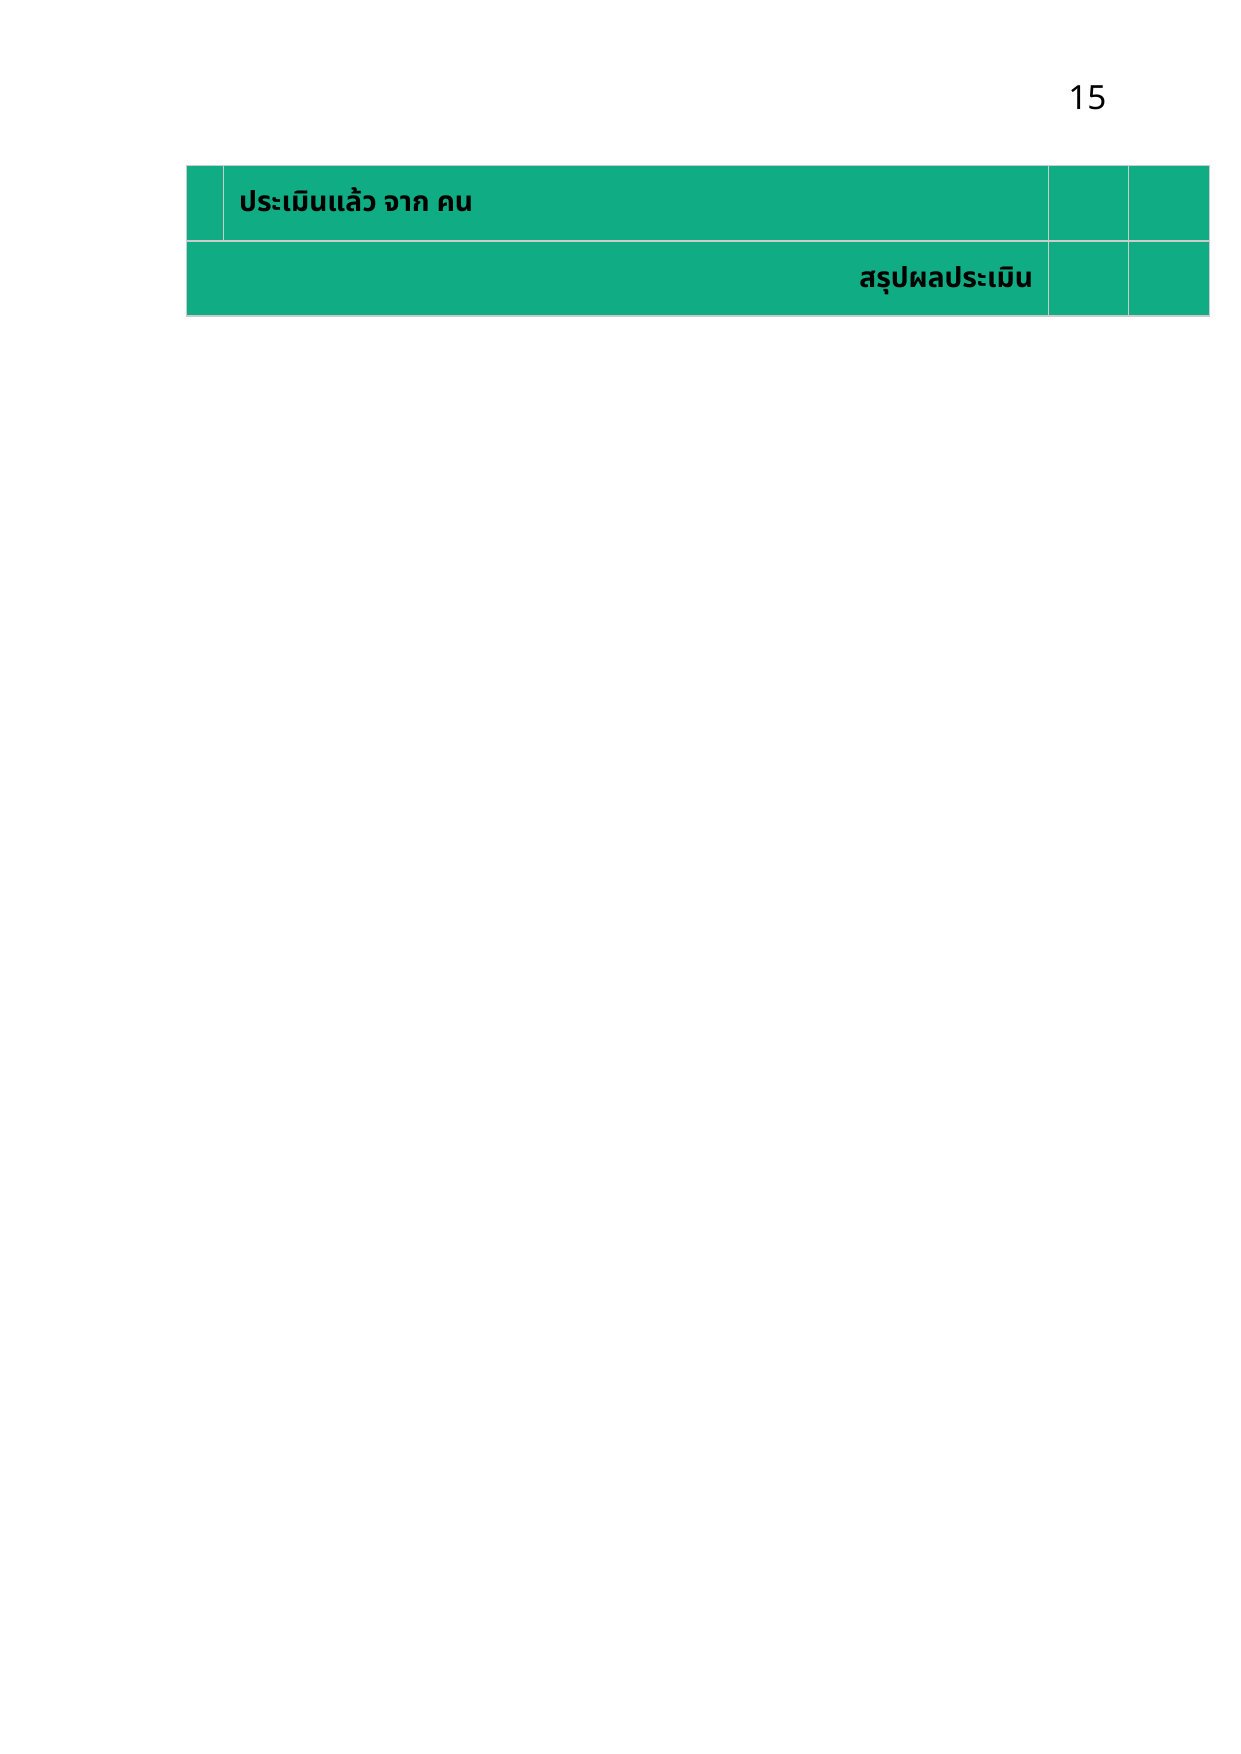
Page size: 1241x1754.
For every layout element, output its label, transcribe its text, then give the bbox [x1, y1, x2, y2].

table_header SD [1129, 166, 1209, 240]
table_cell [1129, 242, 1209, 315]
table_header [187, 166, 223, 240]
table_header เฉลี่ย [1049, 166, 1128, 240]
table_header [224, 166, 1048, 240]
table_cell สรุปผลประเมิน [187, 242, 1048, 315]
table_cell [1049, 242, 1128, 315]
